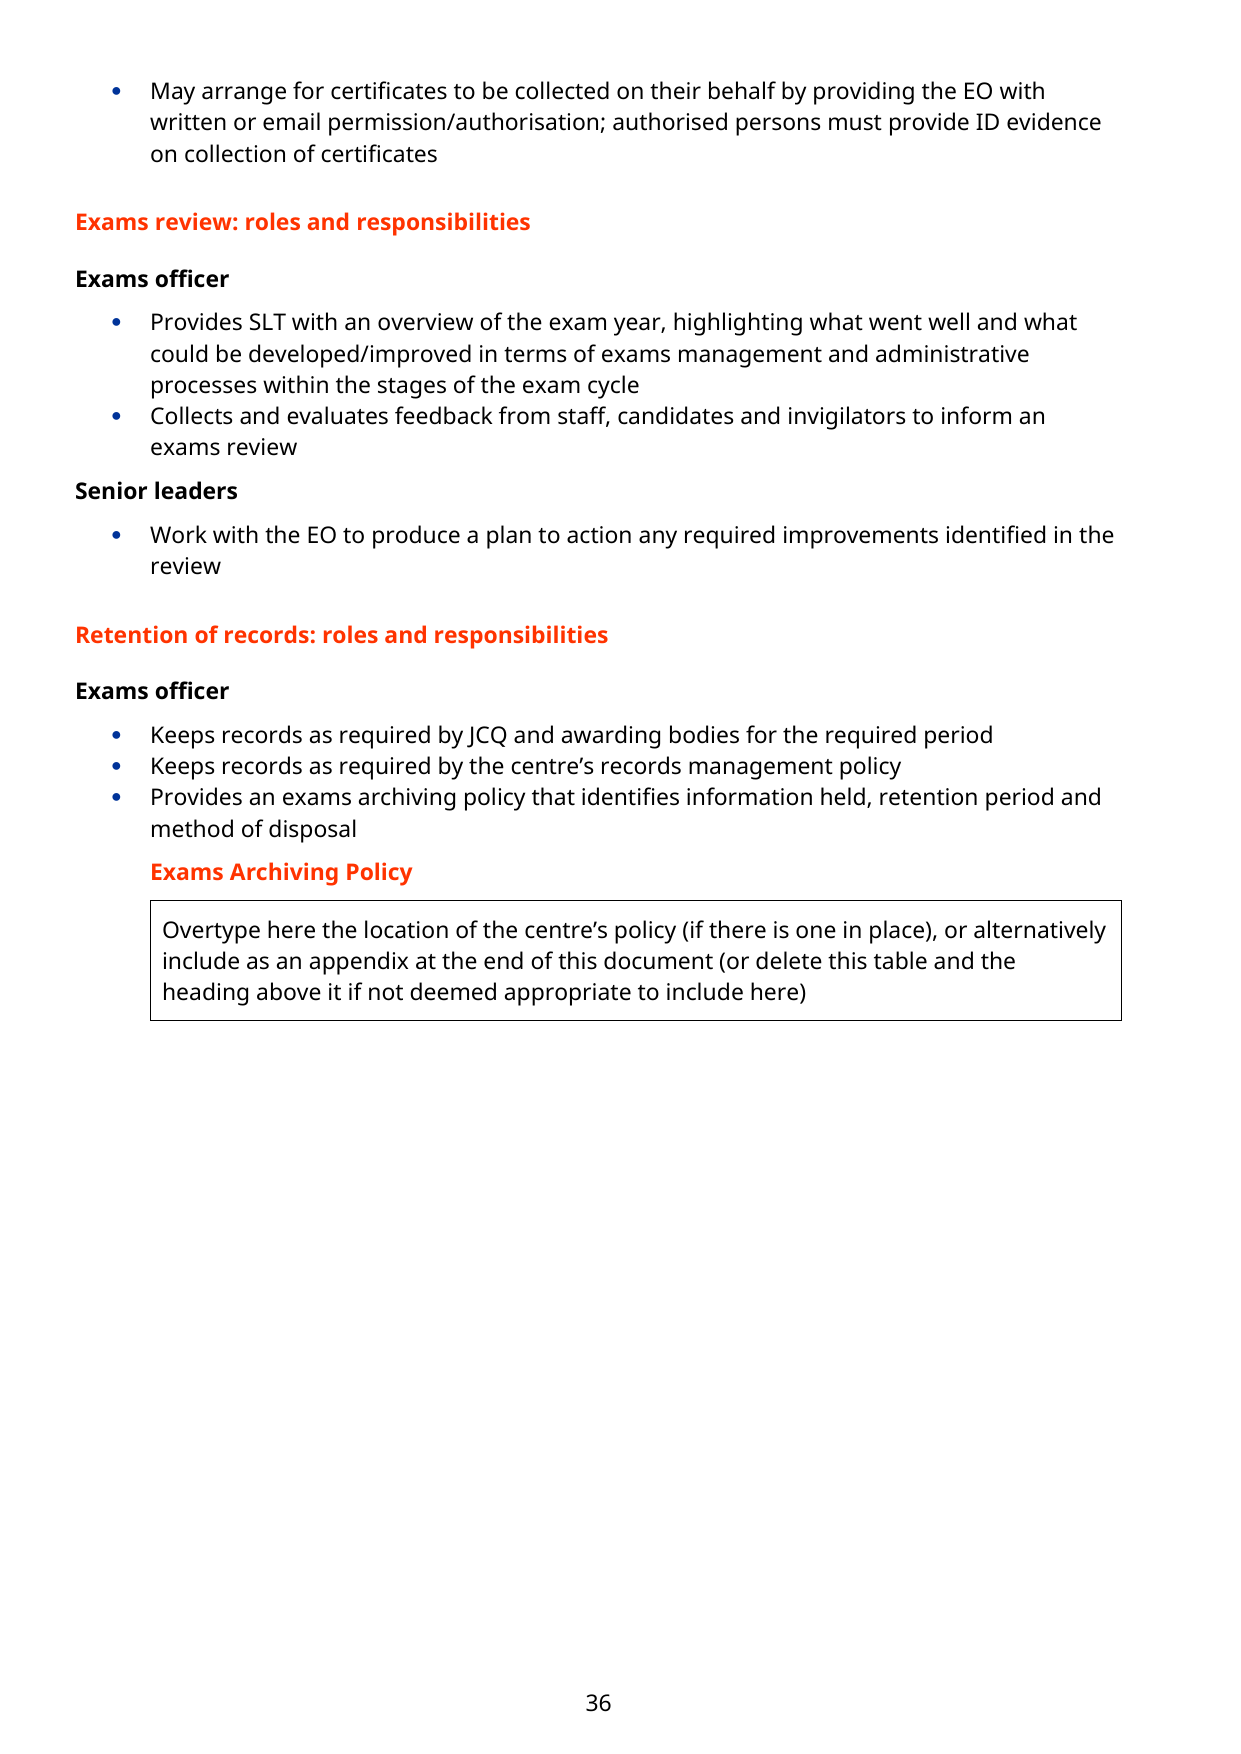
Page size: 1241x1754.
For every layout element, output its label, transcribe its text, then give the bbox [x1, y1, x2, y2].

text Exams officer [75, 262, 1122, 294]
text Exams officer [75, 675, 1122, 706]
subtitle Exams review: roles and responsibilities [75, 206, 1122, 237]
subtitle Exams Archiving Policy [150, 856, 1122, 887]
list Provides SLT with an overview of the exam year, highlighting what went well and what could be developed/improved in terms of exams management and administrative processes within the stages of the exam cycle [112, 306, 1122, 400]
text Senior leaders [75, 475, 1122, 506]
list Keeps records as required by JCQ and awarding bodies for the required period [112, 719, 1122, 750]
list Collects and evaluates feedback from staff, candidates and invigilators to inform an exams review [112, 400, 1122, 462]
subtitle Retention of records: roles and responsibilities [75, 619, 1122, 650]
list Provides an exams archiving policy that identifies information held, retention period and method of disposal [112, 781, 1122, 844]
table_header Overtype here the location of the centre’s policy (if there is one in place), or alternatively include as an appendix at the end of this document (or delete this table and the heading above it if not deemed appropriate to include here) [151, 901, 1121, 1020]
list Work with the EO to produce a plan to action any required improvements identified in the review [112, 519, 1122, 581]
list May arrange for certificates to be collected on their behalf by providing the EO with written or email permission/authorisation; authorised persons must provide ID evidence on collection of certificates [112, 75, 1122, 169]
list Keeps records as required by the centre’s records management policy [112, 750, 1122, 781]
